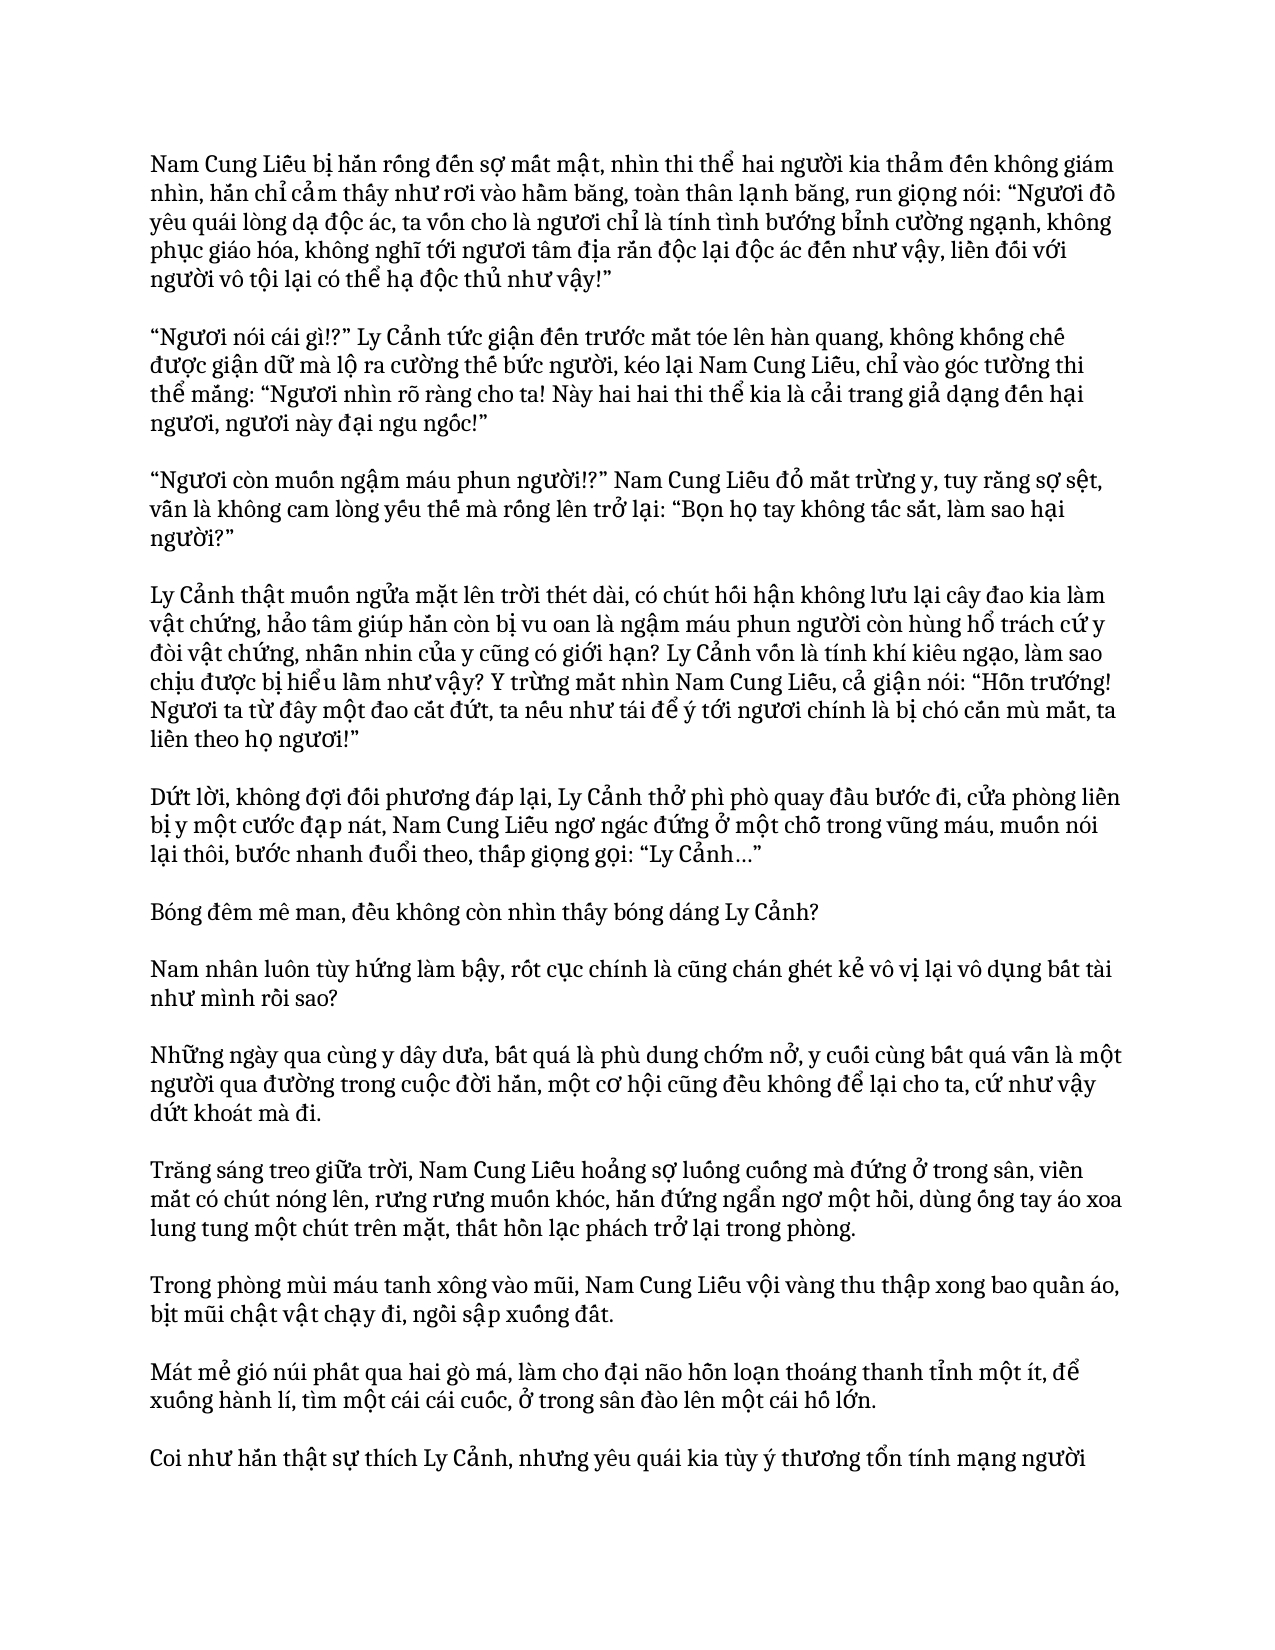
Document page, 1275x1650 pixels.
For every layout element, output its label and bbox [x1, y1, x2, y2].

text [150, 150, 1125, 1472]
